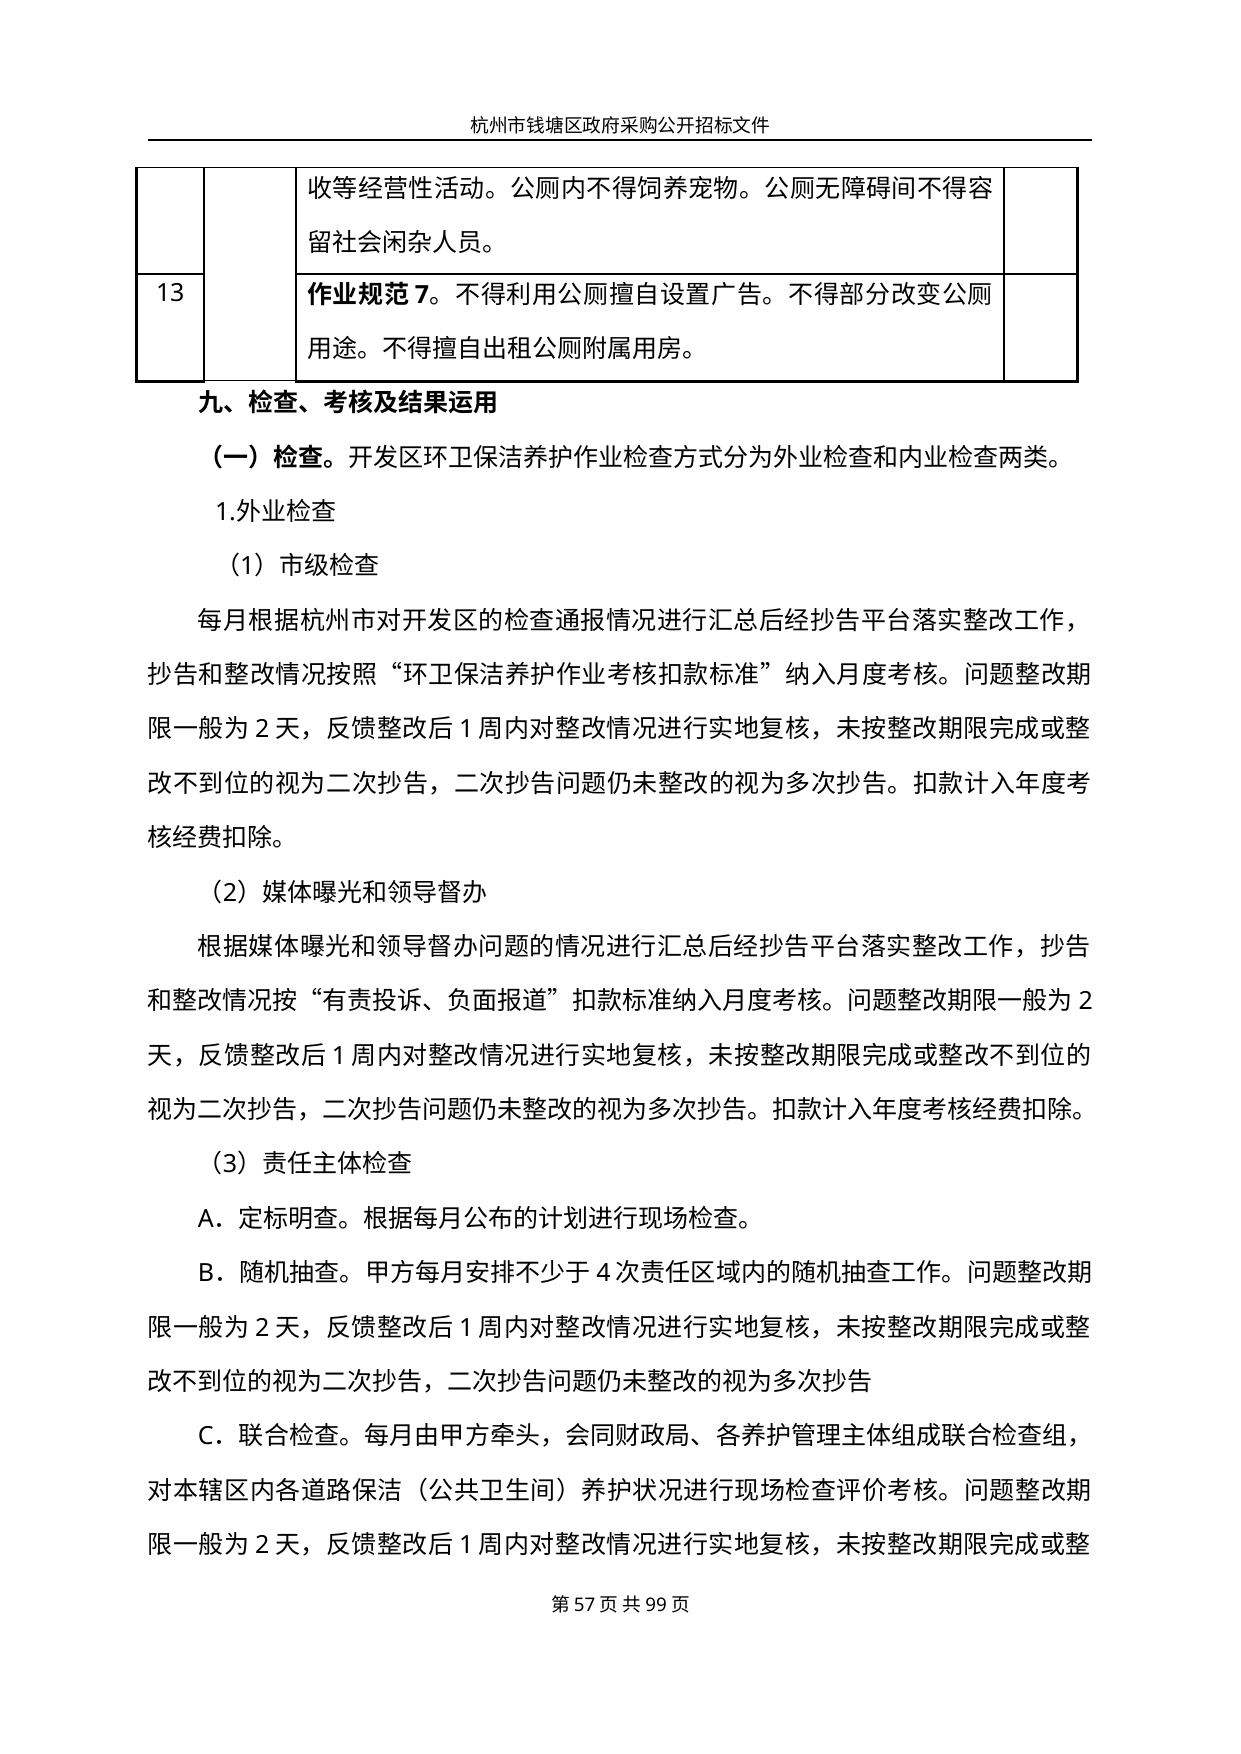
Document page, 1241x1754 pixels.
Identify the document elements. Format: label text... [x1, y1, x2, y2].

text B．随机抽查。甲方每月安排不少于4次责任区域内的随机抽查工作。问题整改期限一般为2天，反馈整改后1周内对整改情况进行实地复核，未按整改期限完成或整改不到位的视为二次抄告，二次抄告问题仍未整改的视为多次抄告 [148, 1253, 1092, 1398]
text （2）媒体曝光和领导督办 [148, 872, 1092, 908]
table_cell [1005, 275, 1076, 379]
text A．定标明查。根据每月公布的计划进行现场检查。 [148, 1198, 1092, 1234]
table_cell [297, 168, 1003, 273]
table_cell [1005, 168, 1076, 273]
table_cell 作业规范7。不得利用公厕擅自设置广告。不得部分改变公厕用途。不得擅自出租公厕附属用房。 [297, 275, 1003, 379]
text （一）检查。开发区环卫保洁养护作业检查方式分为外业检查和内业检查两类。 [148, 437, 1092, 473]
text 1.外业检查 [215, 491, 1092, 528]
table_cell 12 [138, 168, 203, 273]
text （3）责任主体检查 [148, 1144, 1092, 1180]
table_cell 13 [138, 275, 203, 379]
text 根据媒体曝光和领导督办问题的情况进行汇总后经抄告平台落实整改工作，抄告和整改情况按“有责投诉、负面报道”扣款标准纳入月度考核。问题整改期限一般为2天，反馈整改后1周内对整改情况进行实地复核，未按整改期限完成或整改不到位的视为二次抄告，二次抄告问题仍未整改的视为多次抄告。扣款计入年度考核经费扣除。 [148, 926, 1092, 1126]
text 每月根据杭州市对开发区的检查通报情况进行汇总后经抄告平台落实整改工作，抄告和整改情况按照“环卫保洁养护作业考核扣款标准”纳入月度考核。问题整改期限一般为2天，反馈整改后1周内对整改情况进行实地复核，未按整改期限完成或整改不到位的视为二次抄告，二次抄告问题仍未整改的视为多次抄告。扣款计入年度考核经费扣除。 [148, 600, 1092, 854]
text （1）市级检查 [215, 546, 1092, 582]
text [148, 1416, 1092, 1561]
text 九、检查、考核及结果运用 [148, 383, 1092, 419]
